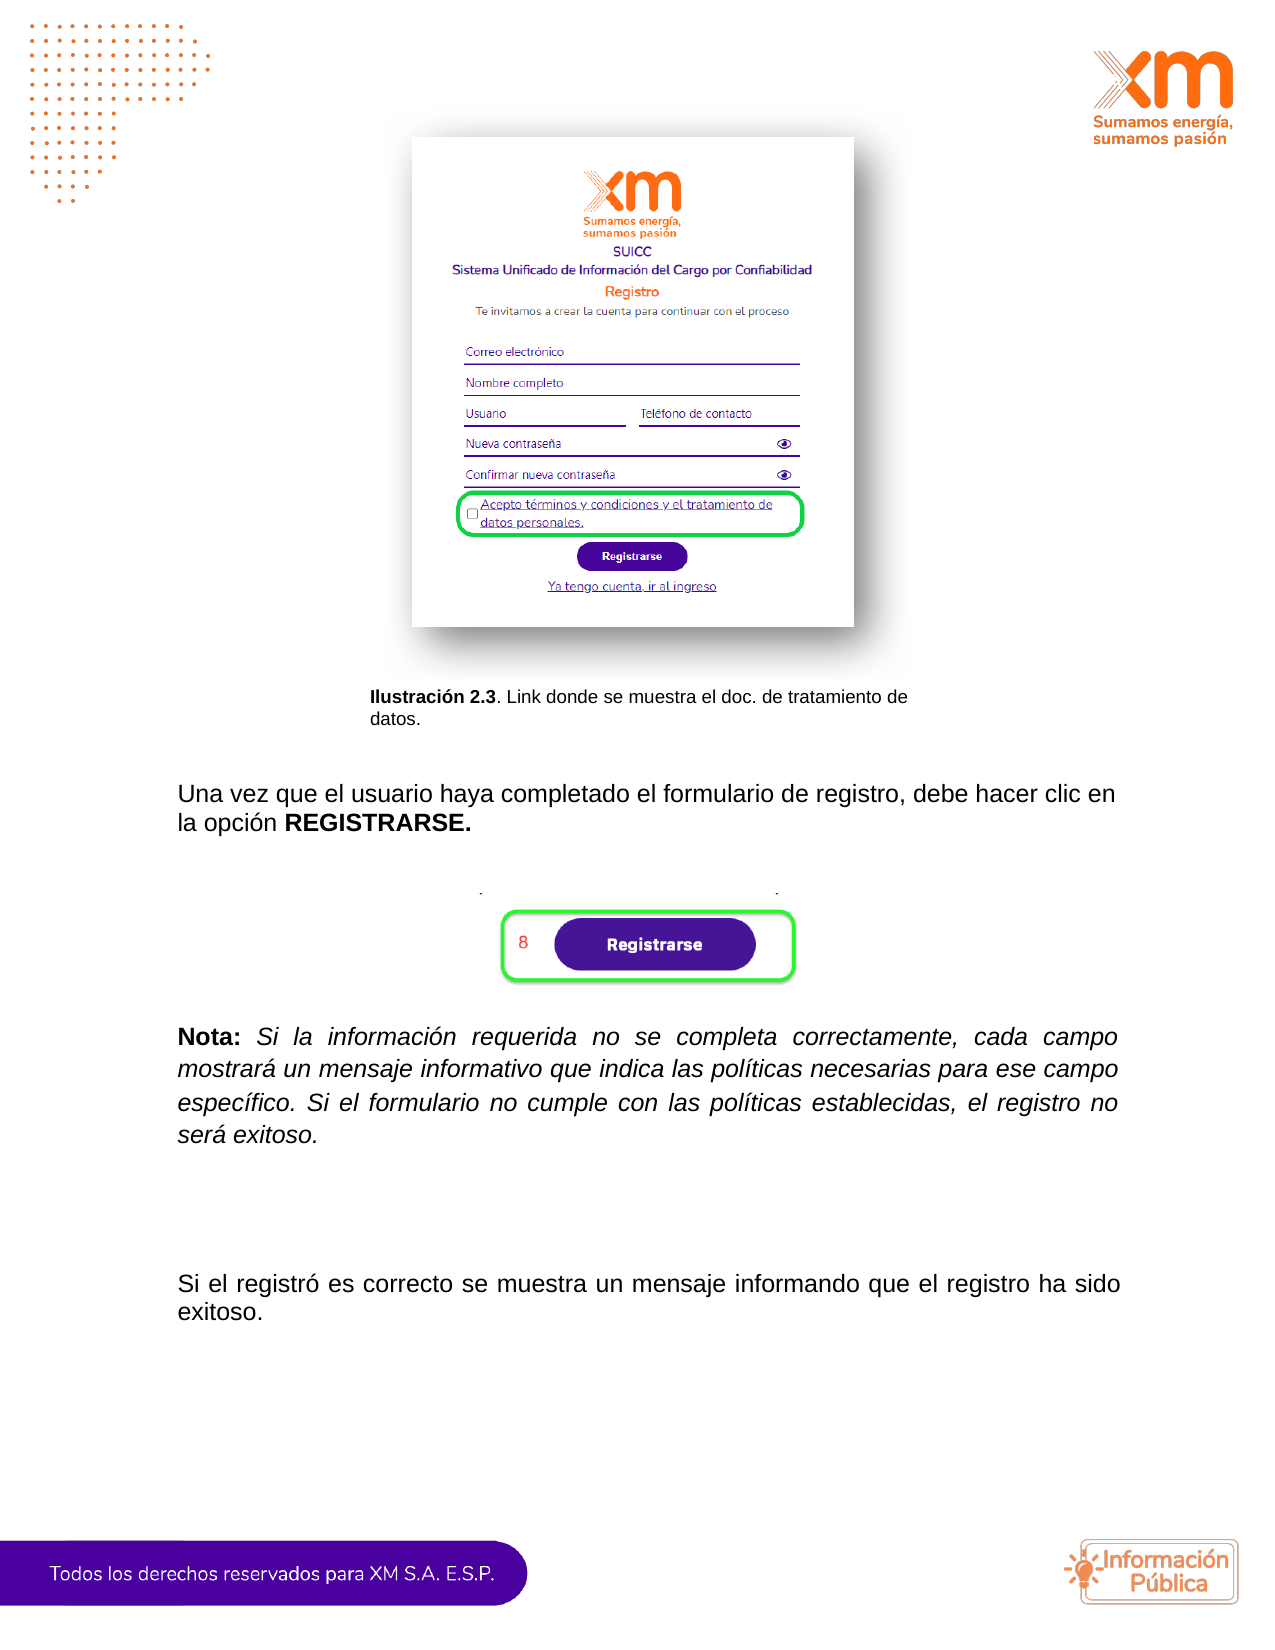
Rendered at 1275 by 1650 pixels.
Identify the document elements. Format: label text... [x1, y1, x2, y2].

text Si el registró es correcto se muestra un mensaje informando que el registro ha sido exitoso. [177, 1268, 1122, 1326]
text Una vez que el usuario haya completado el formulario de registro, debe hacer clic en la opción REGISTRARSE. [177, 779, 1122, 836]
picture [339, 893, 974, 989]
picture [412, 137, 854, 627]
picture [1062, 1535, 1245, 1610]
picture [1093, 51, 1233, 147]
text Nota: Si la información requerida no se completa correctamente, cada campo mostrará un mensaje informativo que indica las políticas necesarias para ese campo específico. Si el formulario no cumple con las políticas establecidas, el registro no será exitoso. [177, 1021, 1122, 1149]
picture [30, 24, 210, 203]
picture [0, 1502, 588, 1640]
